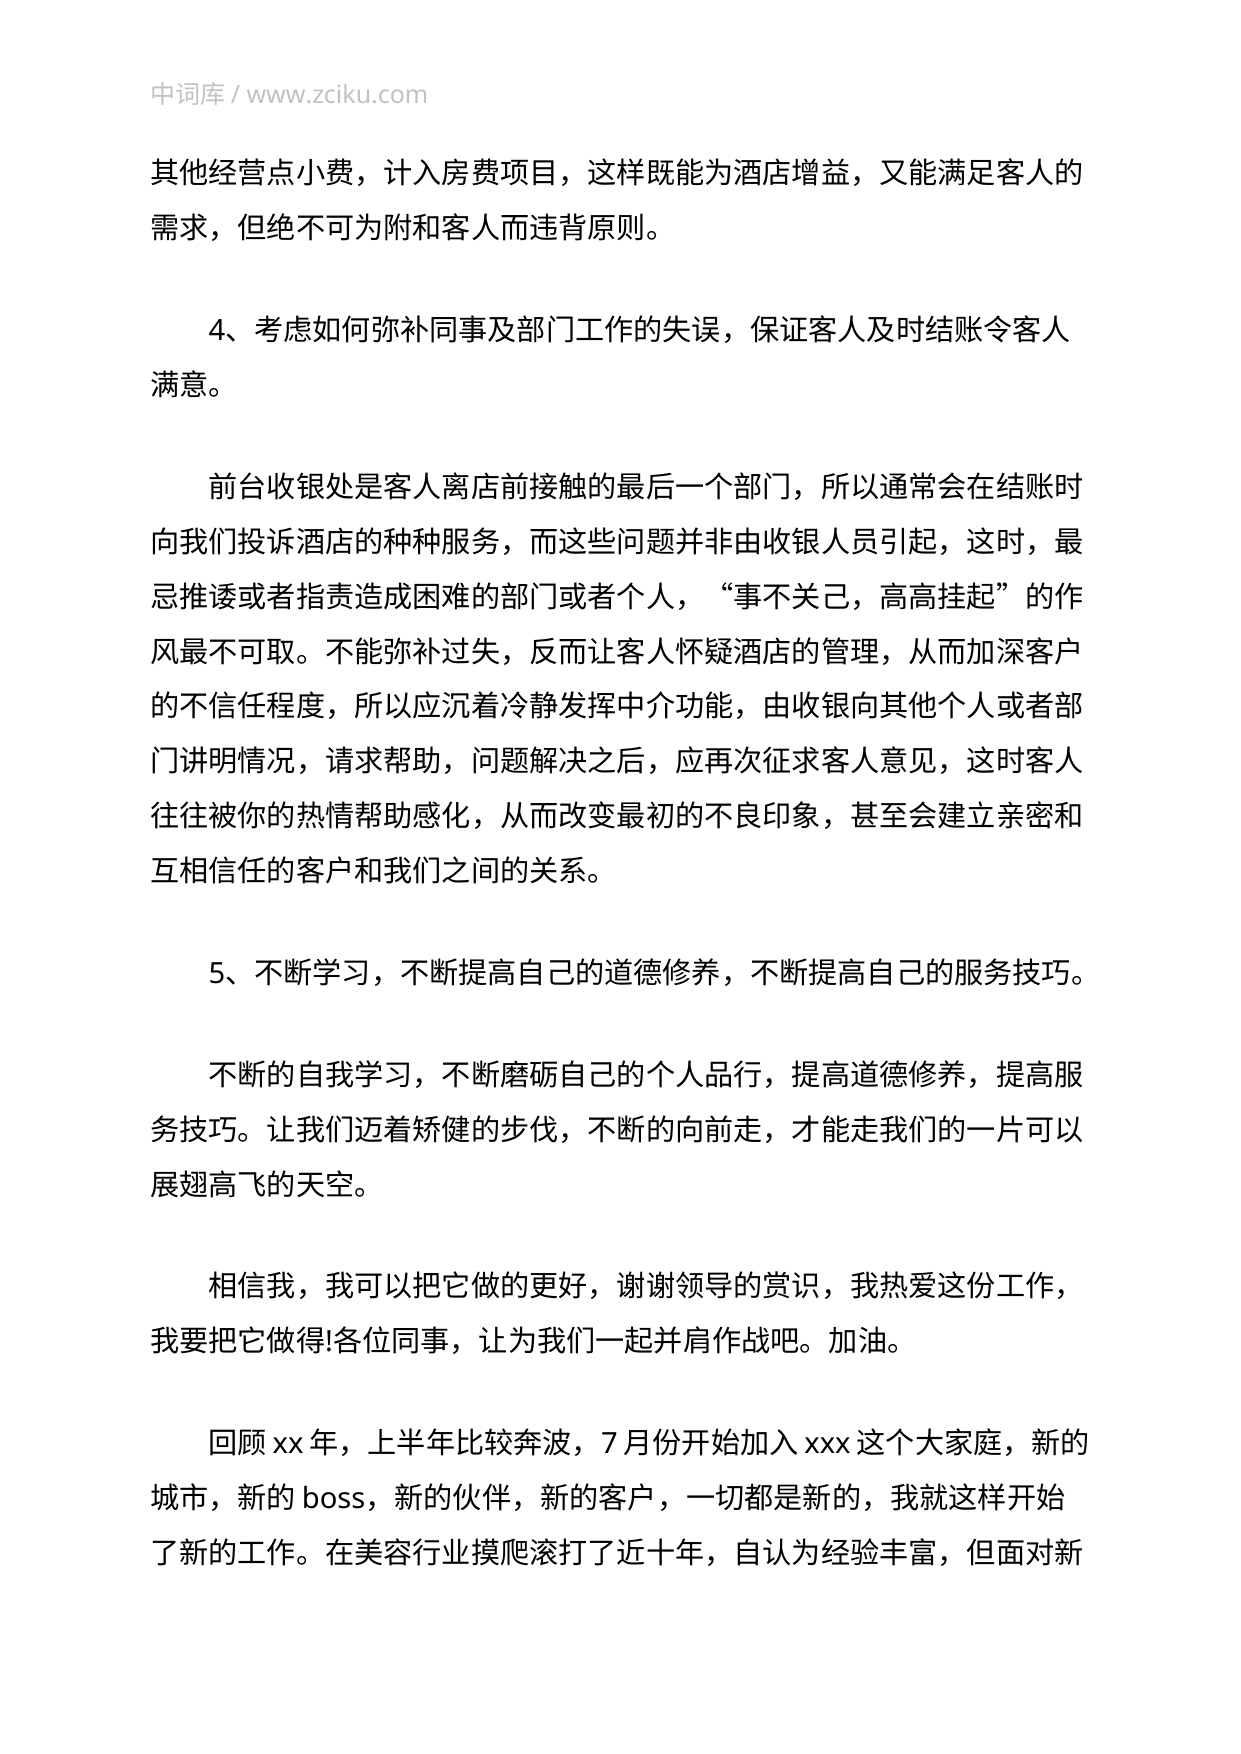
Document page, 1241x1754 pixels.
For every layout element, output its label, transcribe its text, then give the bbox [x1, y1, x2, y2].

text 不断的自我学习，不断磨砺自己的个人品行，提高道德修养，提高服务技巧。让我们迈着矫健的步伐，不断的向前走，才能走我们的一片可以展翅高飞的天空。 [150, 1051, 1090, 1203]
text 前台收银处是客人离店前接触的最后一个部门，所以通常会在结账时向我们投诉酒店的种种服务，而这些问题并非由收银人员引起，这时，最忌推诿或者指责造成困难的部门或者个人，“事不关己，高高挂起”的作风最不可取。不能弥补过失，反而让客人怀疑酒店的管理，从而加深客户的不信任程度，所以应沉着冷静发挥中介功能，由收银向其他个人或者部门讲明情况，请求帮助，问题解决之后，应再次征求客人意见，这时客人往往被你的热情帮助感化，从而改变最初的不良印象，甚至会建立亲密和互相信任的客户和我们之间的关系。 [150, 463, 1090, 890]
text 4、考虑如何弥补同事及部门工作的失误，保证客人及时结账令客人满意。 [150, 307, 1090, 404]
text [150, 150, 1090, 247]
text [150, 1420, 1090, 1572]
text 相信我，我可以把它做的更好，谢谢领导的赏识，我热爱这份工作，我要把它做得!各位同事，让为我们一起并肩作战吧。加油。 [150, 1263, 1090, 1360]
text 5、不断学习，不断提高自己的道德修养，不断提高自己的服务技巧。 [150, 949, 1090, 992]
